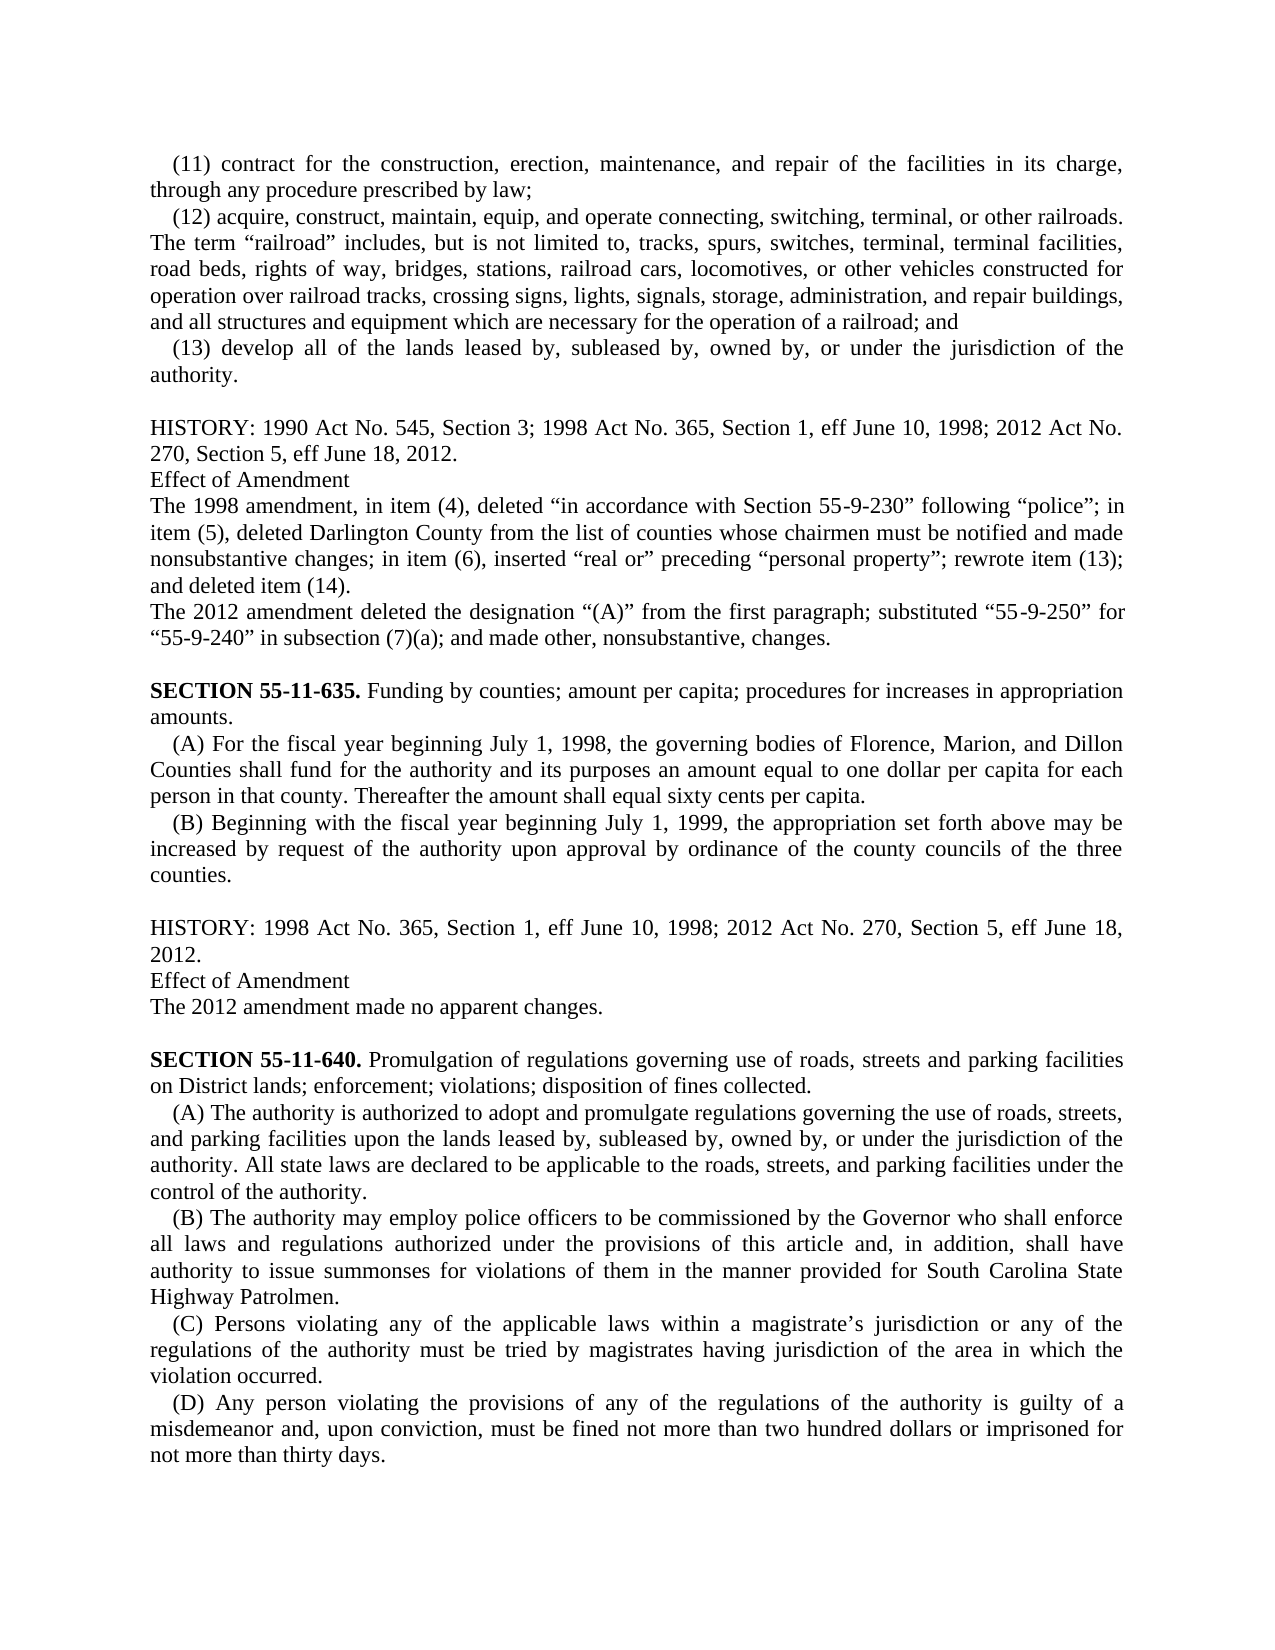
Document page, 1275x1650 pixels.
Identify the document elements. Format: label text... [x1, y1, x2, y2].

text (A) For the fiscal year beginning July 1, 1998, the governing bodies of Florence, Marion, and Dillon Counties shall fund for the authority and its purposes an amount equal to one dollar per capita for each person in that county. Thereafter the amount shall equal sixty cents per capita. [150, 730, 1125, 809]
text (D) Any person violating the provisions of any of the regulations of the authority is guilty of a misdemeanor and, upon conviction, must be fined not more than two hundred dollars or imprisoned for not more than thirty days. [150, 1389, 1125, 1468]
text (13) develop all of the lands leased by, subleased by, owned by, or under the jurisdiction of the authority. [150, 334, 1125, 387]
text The 2012 amendment made no apparent changes. [150, 993, 1125, 1020]
text (12) acquire, construct, maintain, equip, and operate connecting, switching, terminal, or other railroads. The term “railroad” includes, but is not limited to, tracks, spurs, switches, terminal, terminal facilities, road beds, rights of way, bridges, stations, railroad cars, locomotives, or other vehicles constructed for operation over railroad tracks, crossing signs, lights, signals, storage, administration, and repair buildings, and all structures and equipment which are necessary for the operation of a railroad; and [150, 203, 1125, 334]
text (B) The authority may employ police officers to be commissioned by the Governor who shall enforce all laws and regulations authorized under the provisions of this article and, in addition, shall have authority to issue summonses for violations of them in the manner provided for South Carolina State Highway Patrolmen. [150, 1204, 1125, 1309]
text (A) The authority is authorized to adopt and promulgate regulations governing the use of roads, streets, and parking facilities upon the lands leased by, subleased by, owned by, or under the jurisdiction of the authority. All state laws are declared to be applicable to the roads, streets, and parking facilities under the control of the authority. [150, 1099, 1125, 1204]
text (C) Persons violating any of the applicable laws within a magistrate’s jurisdiction or any of the regulations of the authority must be tried by magistrates having jurisdiction of the area in which the violation occurred. [150, 1309, 1125, 1389]
text SECTION 55-11-635. Funding by counties; amount per capita; procedures for increases in appropriation amounts. [150, 677, 1125, 730]
text The 1998 amendment, in item (4), deleted “in accordance with Section 55-9-230” following “police”; in item (5), deleted Darlington County from the list of counties whose chairmen must be notified and made nonsubstantive changes; in item (6), inserted “real or” preceding “personal property”; rewrote item (13); and deleted item (14). [150, 493, 1125, 598]
text Effect of Amendment [150, 466, 1125, 493]
text The 2012 amendment deleted the designation “(A)” from the first paragraph; substituted “55-9-250” for “55-9-240” in subsection (7)(a); and made other, nonsubstantive, changes. [150, 598, 1125, 651]
text SECTION 55-11-640. Promulgation of regulations governing use of roads, streets and parking facilities on District lands; enforcement; violations; disposition of fines collected. [150, 1046, 1125, 1099]
text (B) Beginning with the fiscal year beginning July 1, 1999, the appropriation set forth above may be increased by request of the authority upon approval by ordinance of the county councils of the three counties. [150, 809, 1125, 888]
text HISTORY: 1990 Act No. 545, Section 3; 1998 Act No. 365, Section 1, eff June 10, 1998; 2012 Act No. 270, Section 5, eff June 18, 2012. [150, 413, 1125, 466]
text Effect of Amendment [150, 967, 1125, 993]
text (11) contract for the construction, erection, maintenance, and repair of the facilities in its charge, through any procedure prescribed by law; [150, 150, 1125, 203]
text HISTORY: 1998 Act No. 365, Section 1, eff June 10, 1998; 2012 Act No. 270, Section 5, eff June 18, 2012. [150, 914, 1125, 967]
